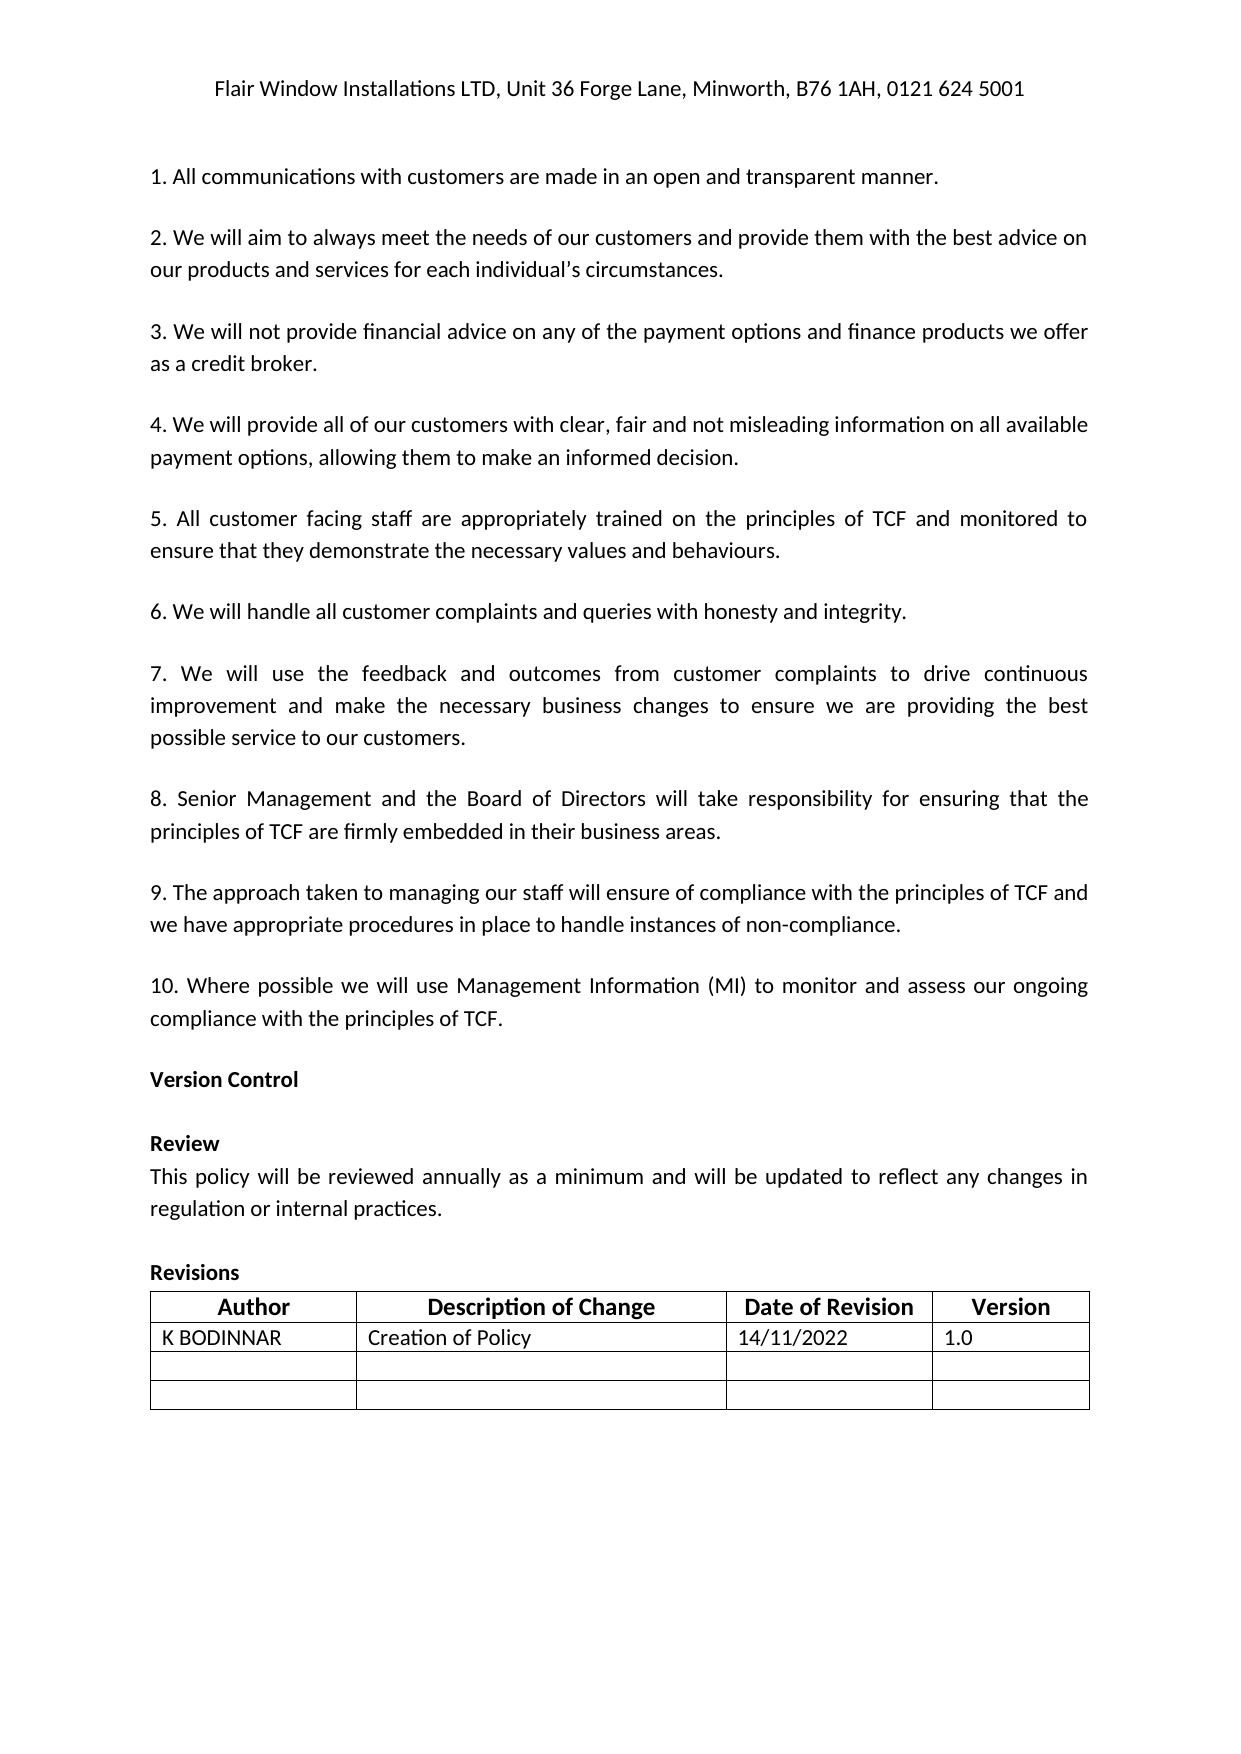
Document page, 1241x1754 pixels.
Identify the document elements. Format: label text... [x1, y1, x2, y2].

table_cell 14/11/2022 [727, 1323, 932, 1351]
text Revisions [150, 1258, 1090, 1286]
text Review [150, 1129, 1090, 1158]
text 10. Where possible we will use Management Information (MI) to monitor and assess our ongoing compliance with the principles of TCF. [150, 972, 1090, 1032]
table_header Description of Change [357, 1292, 726, 1322]
text 5. All customer facing staff are appropriately trained on the principles of TCF and monitored to ensure that they demonstrate the necessary values and behaviours. [150, 504, 1090, 564]
table_cell [357, 1381, 726, 1409]
text 8. Senior Management and the Board of Directors will take responsibility for ensuring that the principles of TCF are firmly embedded in their business areas. [150, 784, 1090, 845]
table_cell [933, 1352, 1089, 1380]
table_cell [727, 1381, 932, 1409]
table_cell [933, 1381, 1089, 1409]
table_cell Creation of Policy [357, 1323, 726, 1351]
table_cell 1.0 [933, 1323, 1089, 1351]
table_cell [357, 1352, 726, 1380]
text Version Control [150, 1065, 1090, 1093]
table_cell [151, 1381, 356, 1409]
text 3. We will not provide financial advice on any of the payment options and finance products we offer as a credit broker. [150, 317, 1090, 377]
table_header Date of Revision [727, 1292, 932, 1322]
text 9. The approach taken to managing our staff will ensure of compliance with the principles of TCF and we have appropriate procedures in place to handle instances of non-compliance. [150, 878, 1090, 938]
text 7. We will use the feedback and outcomes from customer complaints to drive continuous improvement and make the necessary business changes to ensure we are providing the best possible service to our customers. [150, 659, 1090, 751]
table_cell [727, 1352, 932, 1380]
table_cell K BODINNAR [151, 1323, 356, 1351]
table_cell [151, 1352, 356, 1380]
text 2. We will aim to always meet the needs of our customers and provide them with the best advice on our products and services for each individual’s circumstances. [150, 223, 1090, 283]
text 1. All communications with customers are made in an open and transparent manner. [150, 162, 1090, 190]
text This policy will be reviewed annually as a minimum and will be updated to reflect any changes in regulation or internal practices. [150, 1162, 1090, 1222]
table_header Version [933, 1292, 1089, 1322]
text 6. We will handle all customer complaints and queries with honesty and integrity. [150, 597, 1090, 626]
table_header Author [151, 1292, 356, 1322]
text 4. We will provide all of our customers with clear, fair and not misleading information on all available payment options, allowing them to make an informed decision. [150, 410, 1090, 471]
